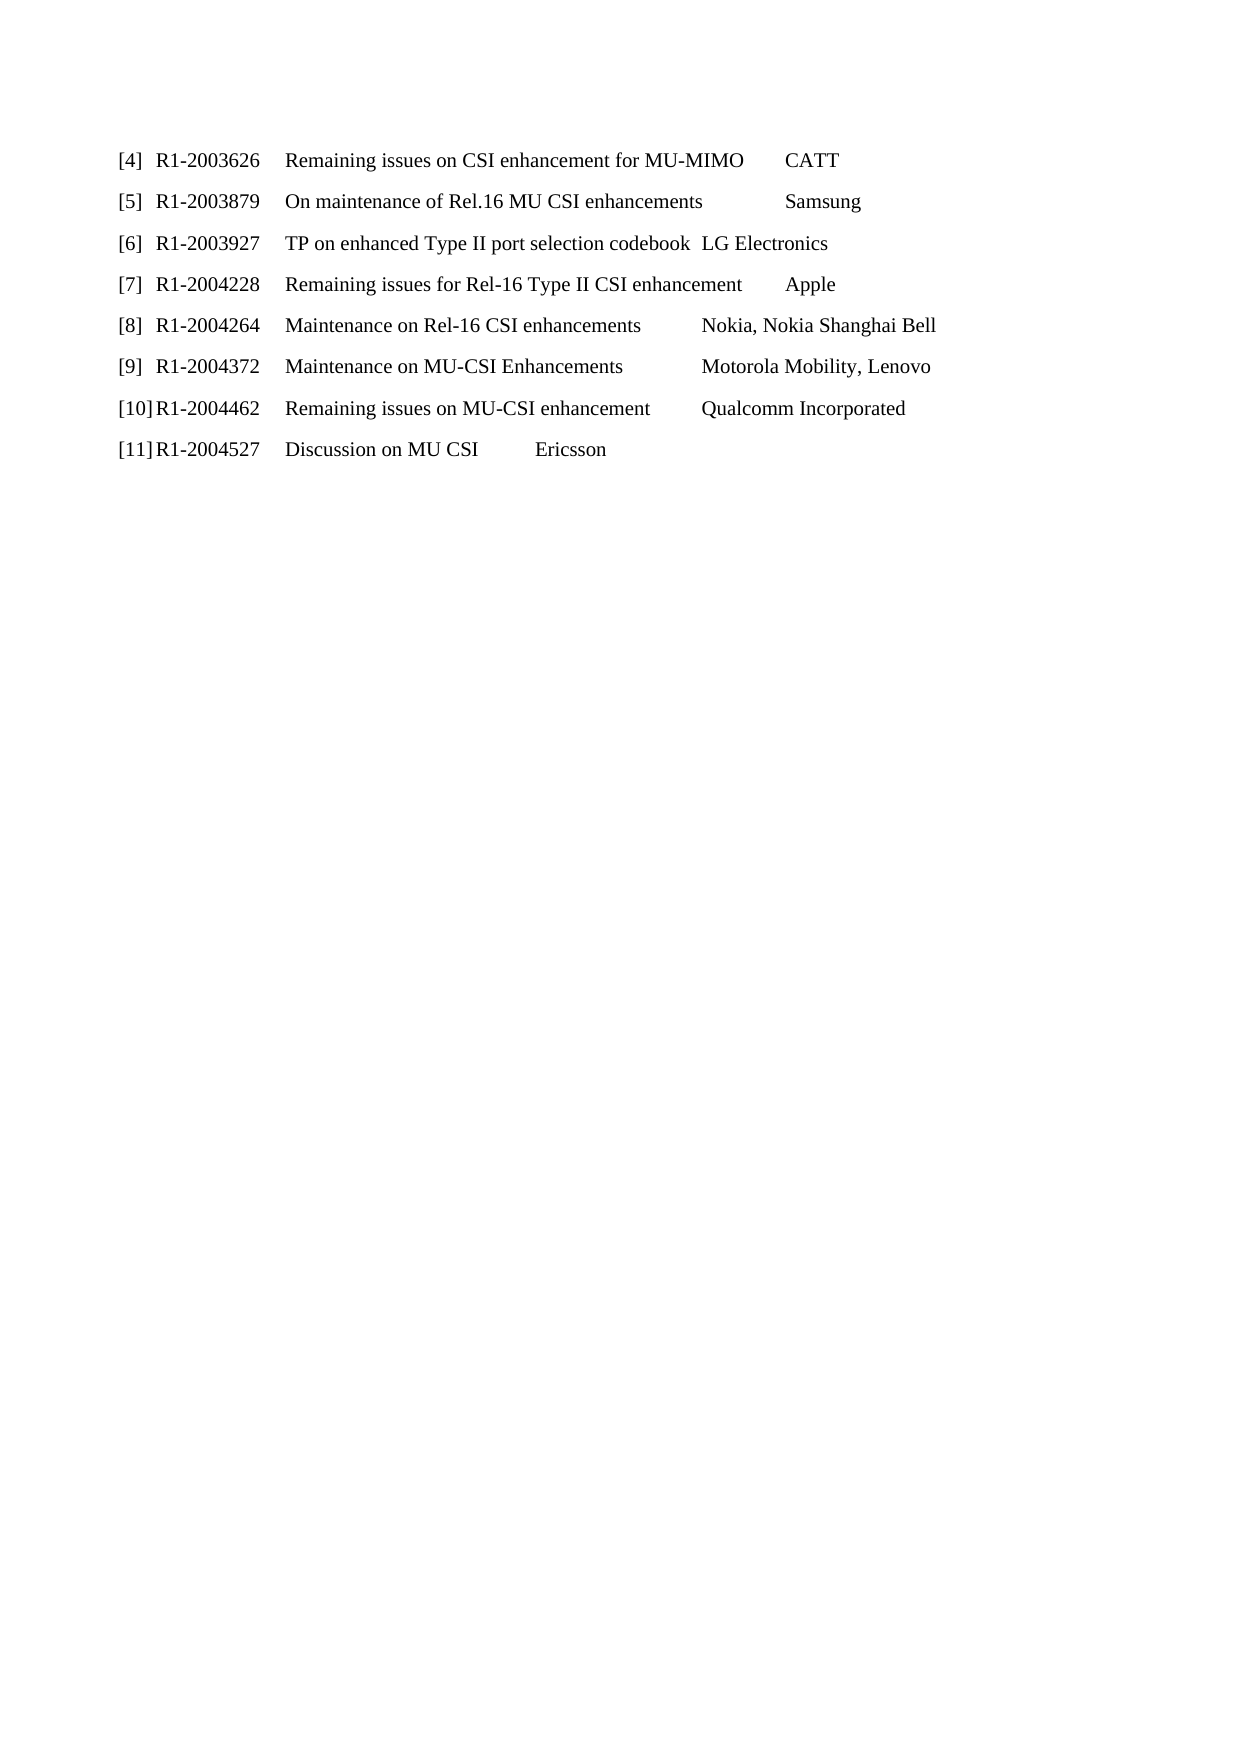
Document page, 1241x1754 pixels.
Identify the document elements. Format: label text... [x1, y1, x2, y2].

list R1-2003927 TP on enhanced Type II port selection codebook LG Electronics [118, 230, 1122, 254]
list R1-2003879 On maintenance of Rel.16 MU CSI enhancements Samsung [118, 189, 1122, 213]
list R1-2004264 Maintenance on Rel-16 CSI enhancements Nokia, Nokia Shanghai Bell [118, 313, 1122, 337]
list R1-2004228 Remaining issues for Rel-16 Type II CSI enhancement Apple [118, 272, 1122, 296]
list R1-2003626 Remaining issues on CSI enhancement for MU-MIMO CATT [118, 148, 1122, 172]
list R1-2004372 Maintenance on MU-CSI Enhancements Motorola Mobility, Lenovo [118, 354, 1122, 378]
list R1-2004462 Remaining issues on MU-CSI enhancement Qualcomm Incorporated [118, 396, 1122, 420]
list R1-2004527 Discussion on MU CSI Ericsson [118, 437, 1122, 461]
